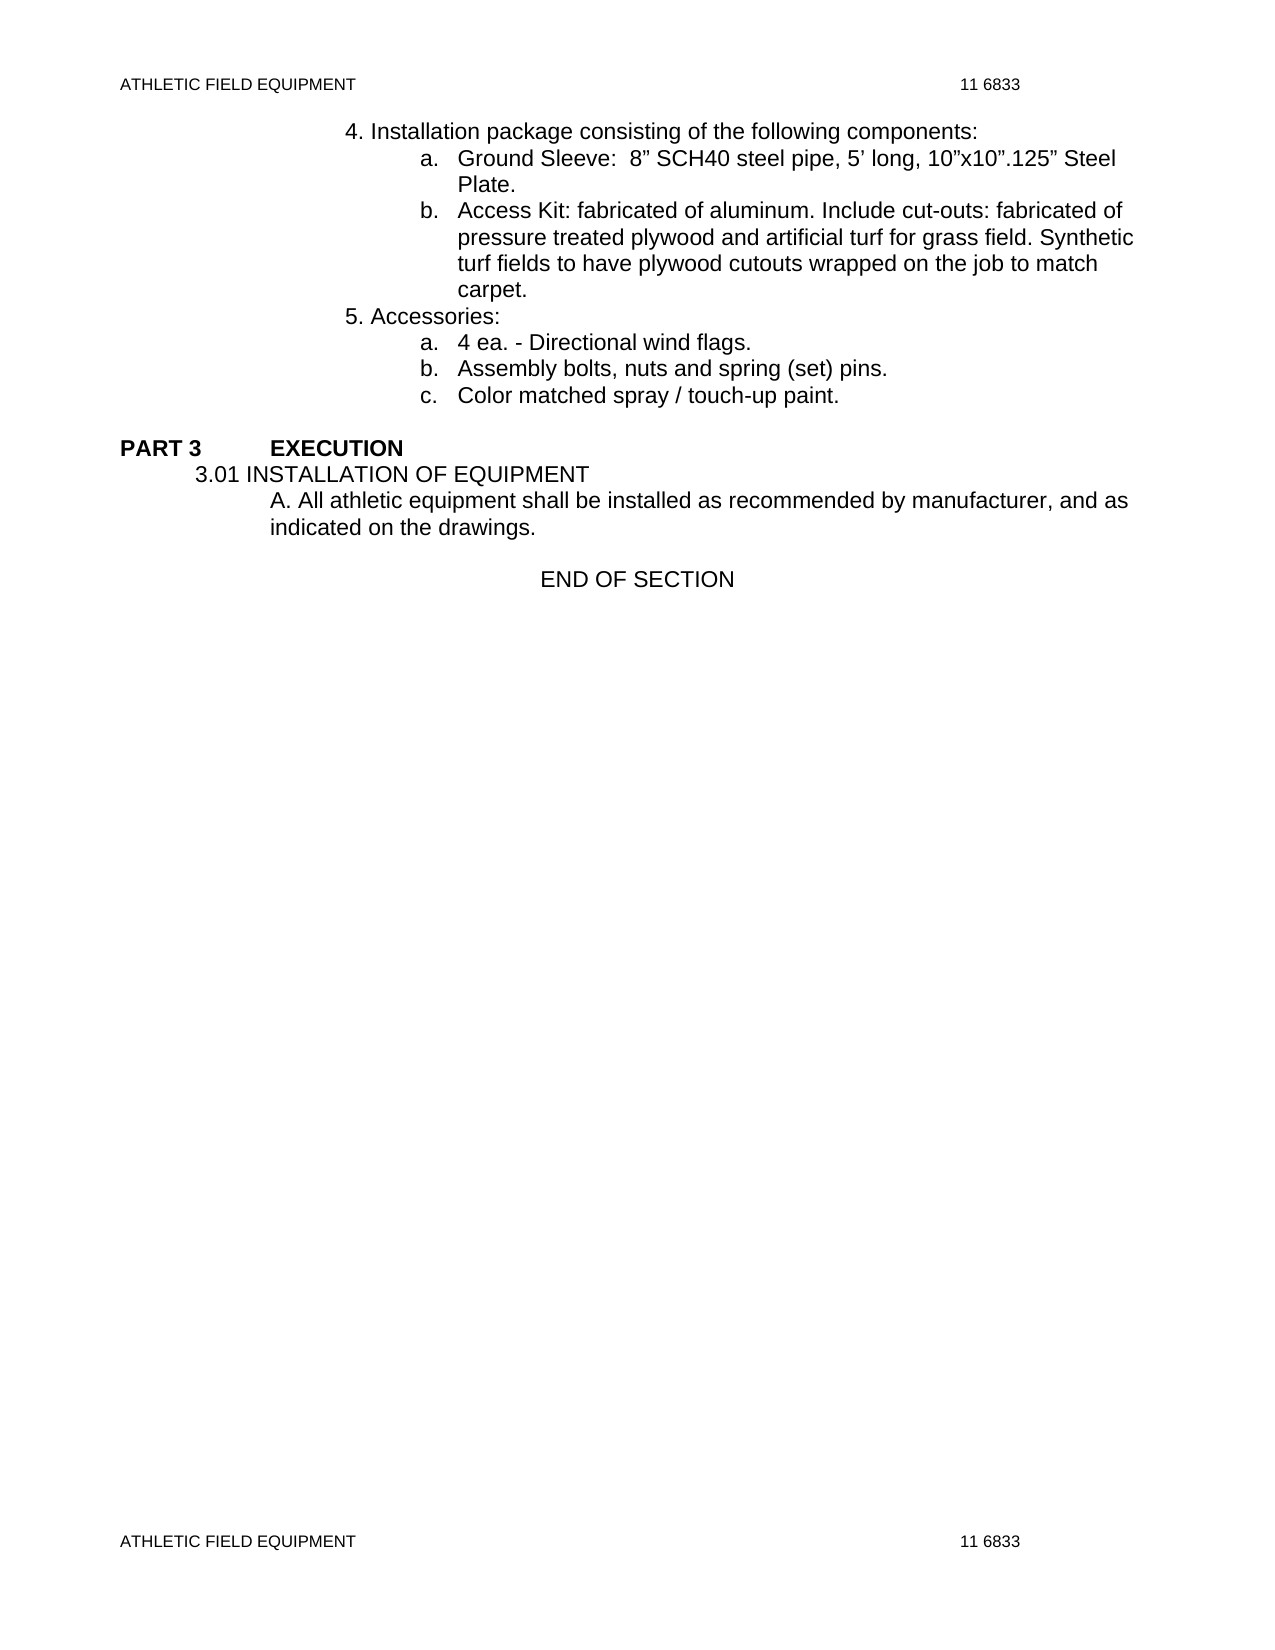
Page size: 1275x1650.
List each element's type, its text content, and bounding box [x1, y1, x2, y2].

list 4 ea. - Directional wind flags. [420, 329, 1155, 355]
text 4. Installation package consisting of the following components: [345, 118, 1155, 144]
list Ground Sleeve: 8” SCH40 steel pipe, 5’ long, 10”x10”.125” Steel Plate. [420, 144, 1155, 197]
list Assembly bolts, nuts and spring (set) pins. [420, 355, 1155, 382]
text END OF SECTION [120, 566, 1155, 593]
list Color matched spray / touch-up paint. [420, 382, 1155, 408]
text A. All athletic equipment shall be installed as recommended by manufacturer, and as indicated on the drawings. [270, 487, 1155, 540]
list Access Kit: fabricated of aluminum. Include cut-outs: fabricated of pressure treated plywood and artificial turf for grass field. Synthetic turf fields to have plywood cutouts wrapped on the job to match carpet. [420, 197, 1155, 303]
text 5. Accessories: [345, 303, 1155, 329]
text 3.01 INSTALLATION OF EQUIPMENT [120, 461, 1155, 487]
subtitle PART 3 EXECUTION [120, 434, 1155, 461]
